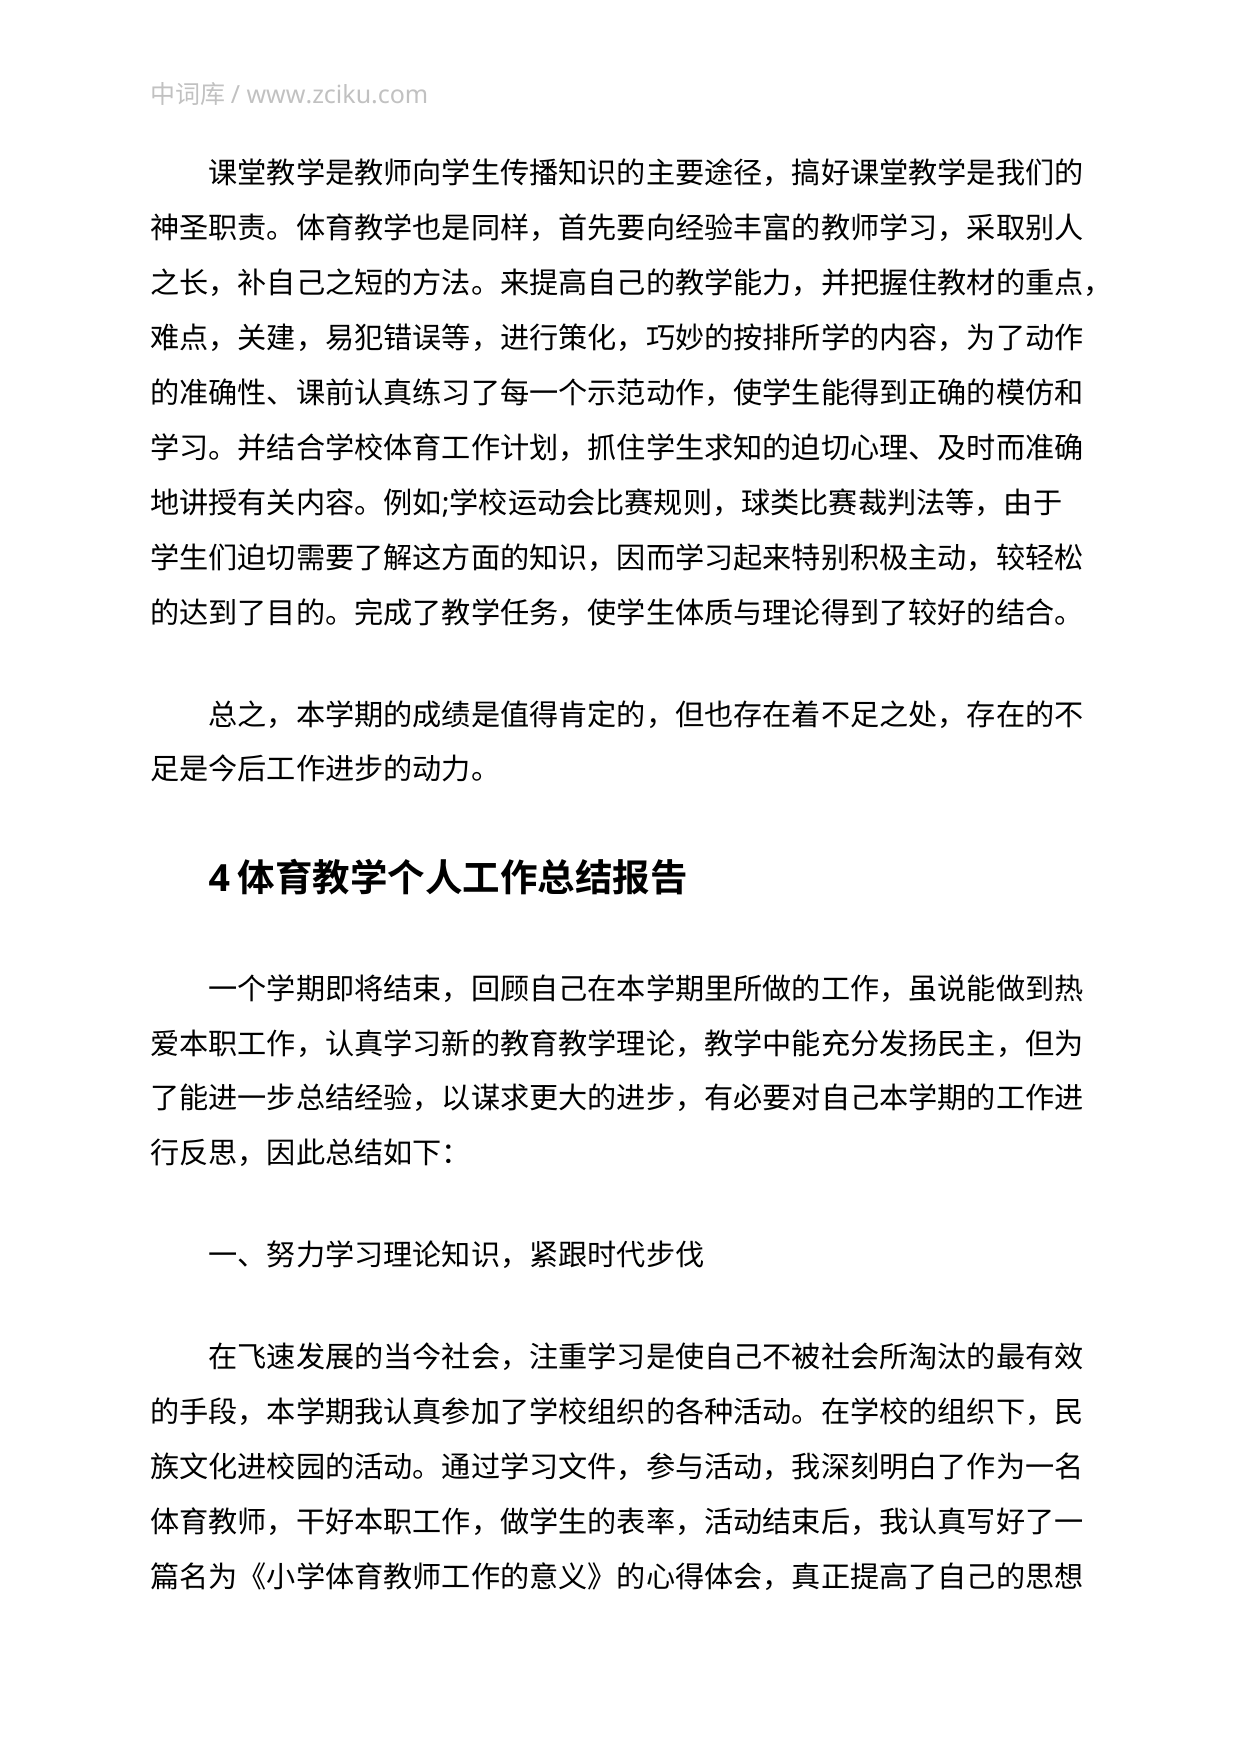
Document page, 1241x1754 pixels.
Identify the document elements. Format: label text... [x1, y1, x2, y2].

text 一、努力学习理论知识，紧跟时代步伐 [150, 1232, 1090, 1274]
text 4体育教学个人工作总结报告 [150, 848, 1090, 902]
text 总之，本学期的成绩是值得肯定的，但也存在着不足之处，存在的不足是今后工作进步的动力。 [150, 691, 1090, 788]
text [150, 1333, 1090, 1595]
text 课堂教学是教师向学生传播知识的主要途径，搞好课堂教学是我们的神圣职责。体育教学也是同样，首先要向经验丰富的教师学习，采取别人之长，补自己之短的方法。来提高自己的教学能力，并把握住教材的重点，难点，关建，易犯错误等，进行策化，巧妙的按排所学的内容，为了动作的准确性、课前认真练习了每一个示范动作，使学生能得到正确的模仿和学习。并结合学校体育工作计划，抓住学生求知的迫切心理、及时而准确地讲授有关内容。例如;学校运动会比赛规则，球类比赛裁判法等，由于学生们迫切需要了解这方面的知识，因而学习起来特别积极主动，较轻松的达到了目的。完成了教学任务，使学生体质与理论得到了较好的结合。 [150, 150, 1090, 632]
text 一个学期即将结束，回顾自己在本学期里所做的工作，虽说能做到热爱本职工作，认真学习新的教育教学理论，教学中能充分发扬民主，但为了能进一步总结经验，以谋求更大的进步，有必要对自己本学期的工作进行反思，因此总结如下： [150, 965, 1090, 1172]
